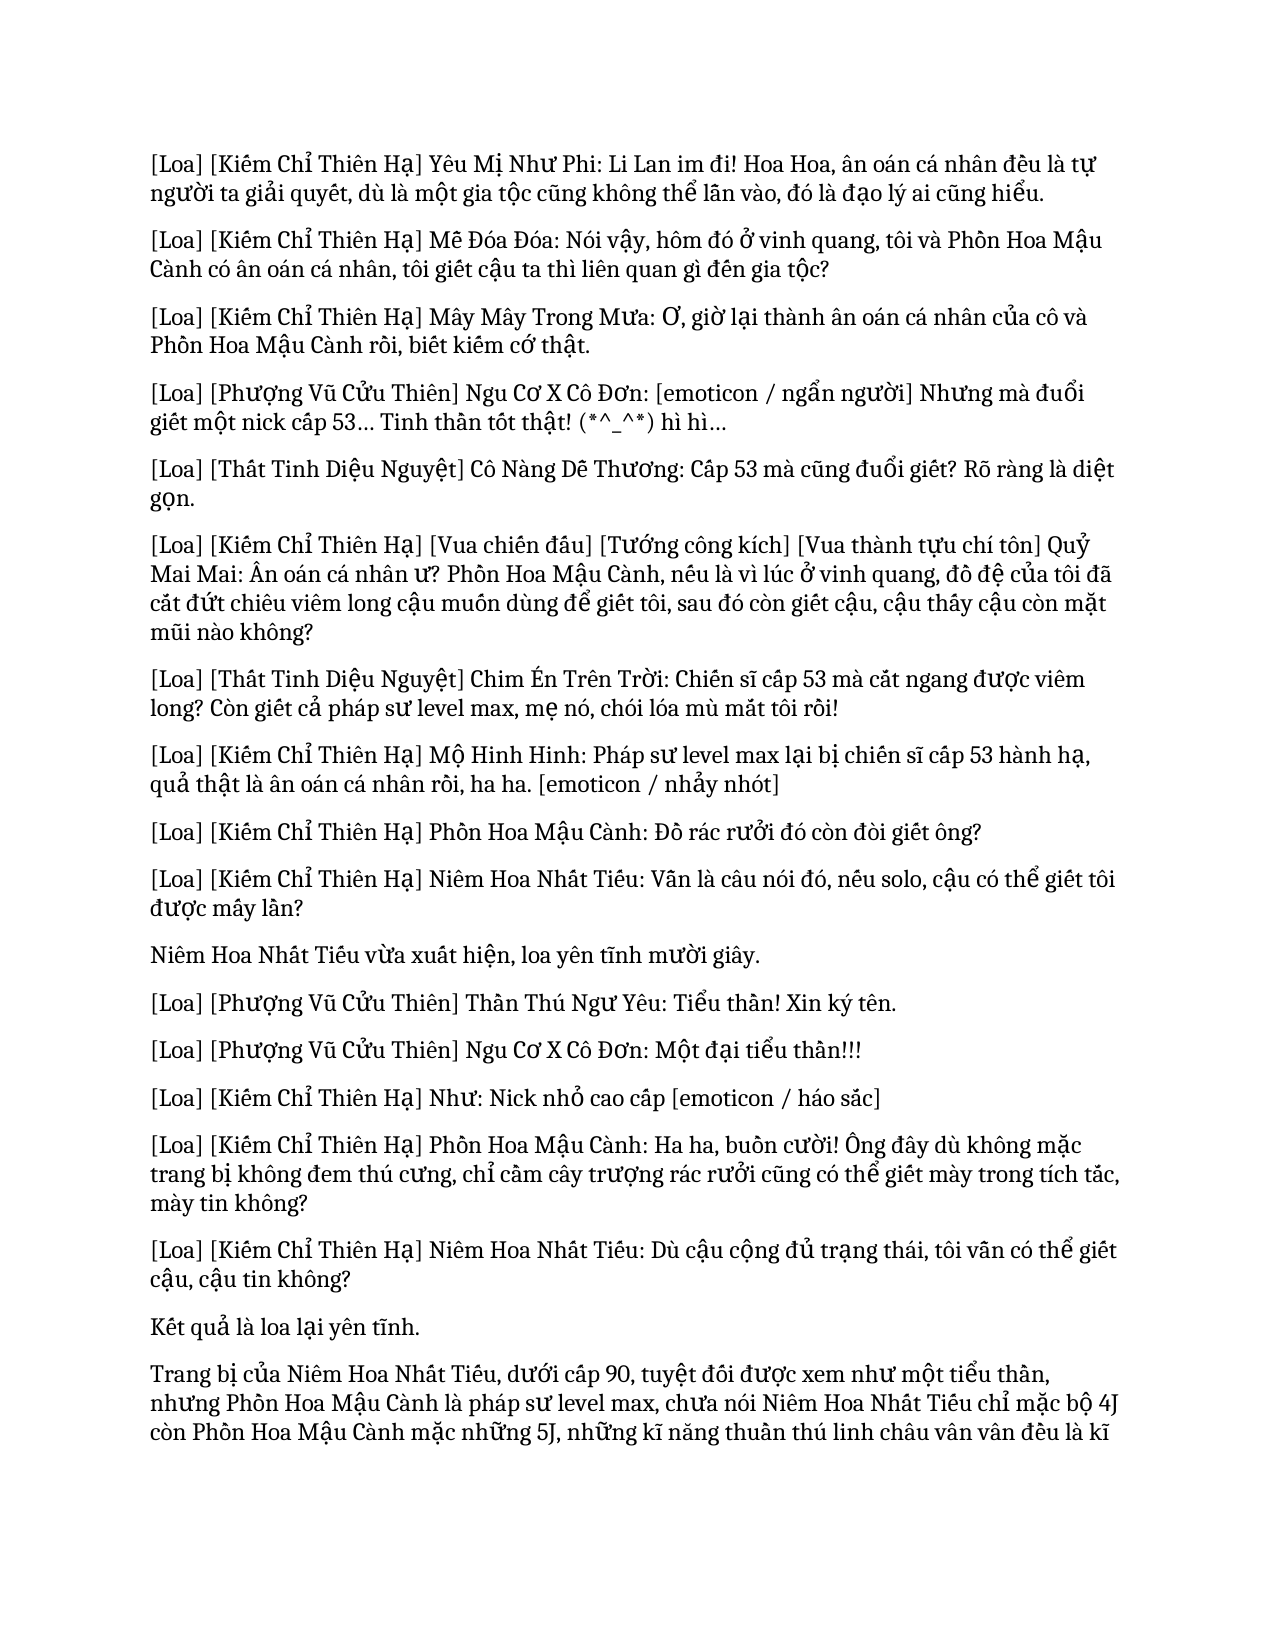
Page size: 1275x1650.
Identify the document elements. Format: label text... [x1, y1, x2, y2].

text Niêm Hoa Nhất Tiếu vừa xuất hiện, loa yên tĩnh mười giây. [150, 941, 1125, 970]
text [Loa] [Kiếm Chỉ Thiên Hạ] Niêm Hoa Nhất Tiếu: Vẫn là câu nói đó, nếu solo, cậu có thể giết tôi được mấy lần? [150, 865, 1125, 922]
text Kết quả là loa lại yên tĩnh. [150, 1312, 1125, 1341]
text [Loa] [Phượng Vũ Cửu Thiên] Thần Thú Ngư Yêu: Tiểu thần! Xin ký tên. [150, 989, 1125, 1017]
text [Loa] [Kiếm Chỉ Thiên Hạ] Mây Mây Trong Mưa: Ơ, giờ lại thành ân oán cá nhân của cô và Phồn Hoa Mậu Cành rồi, biết kiếm cớ thật. [150, 302, 1125, 360]
text [Loa] [Phượng Vũ Cửu Thiên] Ngu Cơ X Cô Đơn: [emoticon / ngẩn người] Nhưng mà đuổi giết một nick cấp 53… Tinh thần tốt thật! (*^_^*) hì hì… [150, 379, 1125, 436]
text [Loa] [Thất Tinh Diệu Nguyệt] Chim Én Trên Trời: Chiến sĩ cấp 53 mà cắt ngang được viêm long? Còn giết cả pháp sư level max, mẹ nó, chói lóa mù mắt tôi rồi! [150, 665, 1125, 722]
text [Loa] [Kiếm Chỉ Thiên Hạ] Phồn Hoa Mậu Cành: Đồ rác rưởi đó còn đòi giết ông? [150, 817, 1125, 846]
text [Loa] [Kiếm Chỉ Thiên Hạ] Yêu Mị Như Phi: Li Lan im đi! Hoa Hoa, ân oán cá nhân đều là tự người ta giải quyết, dù là một gia tộc cũng không thể lẫn vào, đó là đạo lý ai cũng hiểu. [150, 150, 1125, 207]
text [Loa] [Kiếm Chỉ Thiên Hạ] Mộ Hinh Hinh: Pháp sư level max lại bị chiến sĩ cấp 53 hành hạ, quả thật là ân oán cá nhân rồi, ha ha. [emoticon / nhảy nhót] [150, 741, 1125, 799]
text [Loa] [Kiếm Chỉ Thiên Hạ] [Vua chiến đấu] [Tướng công kích] [Vua thành tựu chí tôn] Quỷ Mai Mai: Ân oán cá nhân ư? Phồn Hoa Mậu Cành, nếu là vì lúc ở vinh quang, đồ đệ của tôi đã cắt đứt chiêu viêm long cậu muốn dùng để giết tôi, sau đó còn giết cậu, cậu thấy cậu còn mặt mũi nào không? [150, 531, 1125, 646]
text [Loa] [Kiếm Chỉ Thiên Hạ] Như: Nick nhỏ cao cấp [emoticon / háo sắc] [150, 1084, 1125, 1112]
text [Loa] [Phượng Vũ Cửu Thiên] Ngu Cơ X Cô Đơn: Một đại tiểu thần!!! [150, 1036, 1125, 1065]
text [Loa] [Kiếm Chỉ Thiên Hạ] Niêm Hoa Nhất Tiếu: Dù cậu cộng đủ trạng thái, tôi vẫn có thể giết cậu, cậu tin không? [150, 1236, 1125, 1294]
text [Loa] [Thất Tinh Diệu Nguyệt] Cô Nàng Dễ Thương: Cấp 53 mà cũng đuổi giết? Rõ ràng là diệt gọn. [150, 455, 1125, 512]
text [Loa] [Kiếm Chỉ Thiên Hạ] Mễ Đóa Đóa: Nói vậy, hôm đó ở vinh quang, tôi và Phồn Hoa Mậu Cành có ân oán cá nhân, tôi giết cậu ta thì liên quan gì đến gia tộc? [150, 226, 1125, 284]
text [Loa] [Kiếm Chỉ Thiên Hạ] Phồn Hoa Mậu Cành: Ha ha, buồn cười! Ông đây dù không mặc trang bị không đem thú cưng, chỉ cầm cây trượng rác rưởi cũng có thể giết mày trong tích tắc, mày tin không? [150, 1131, 1125, 1217]
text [150, 1360, 1125, 1446]
